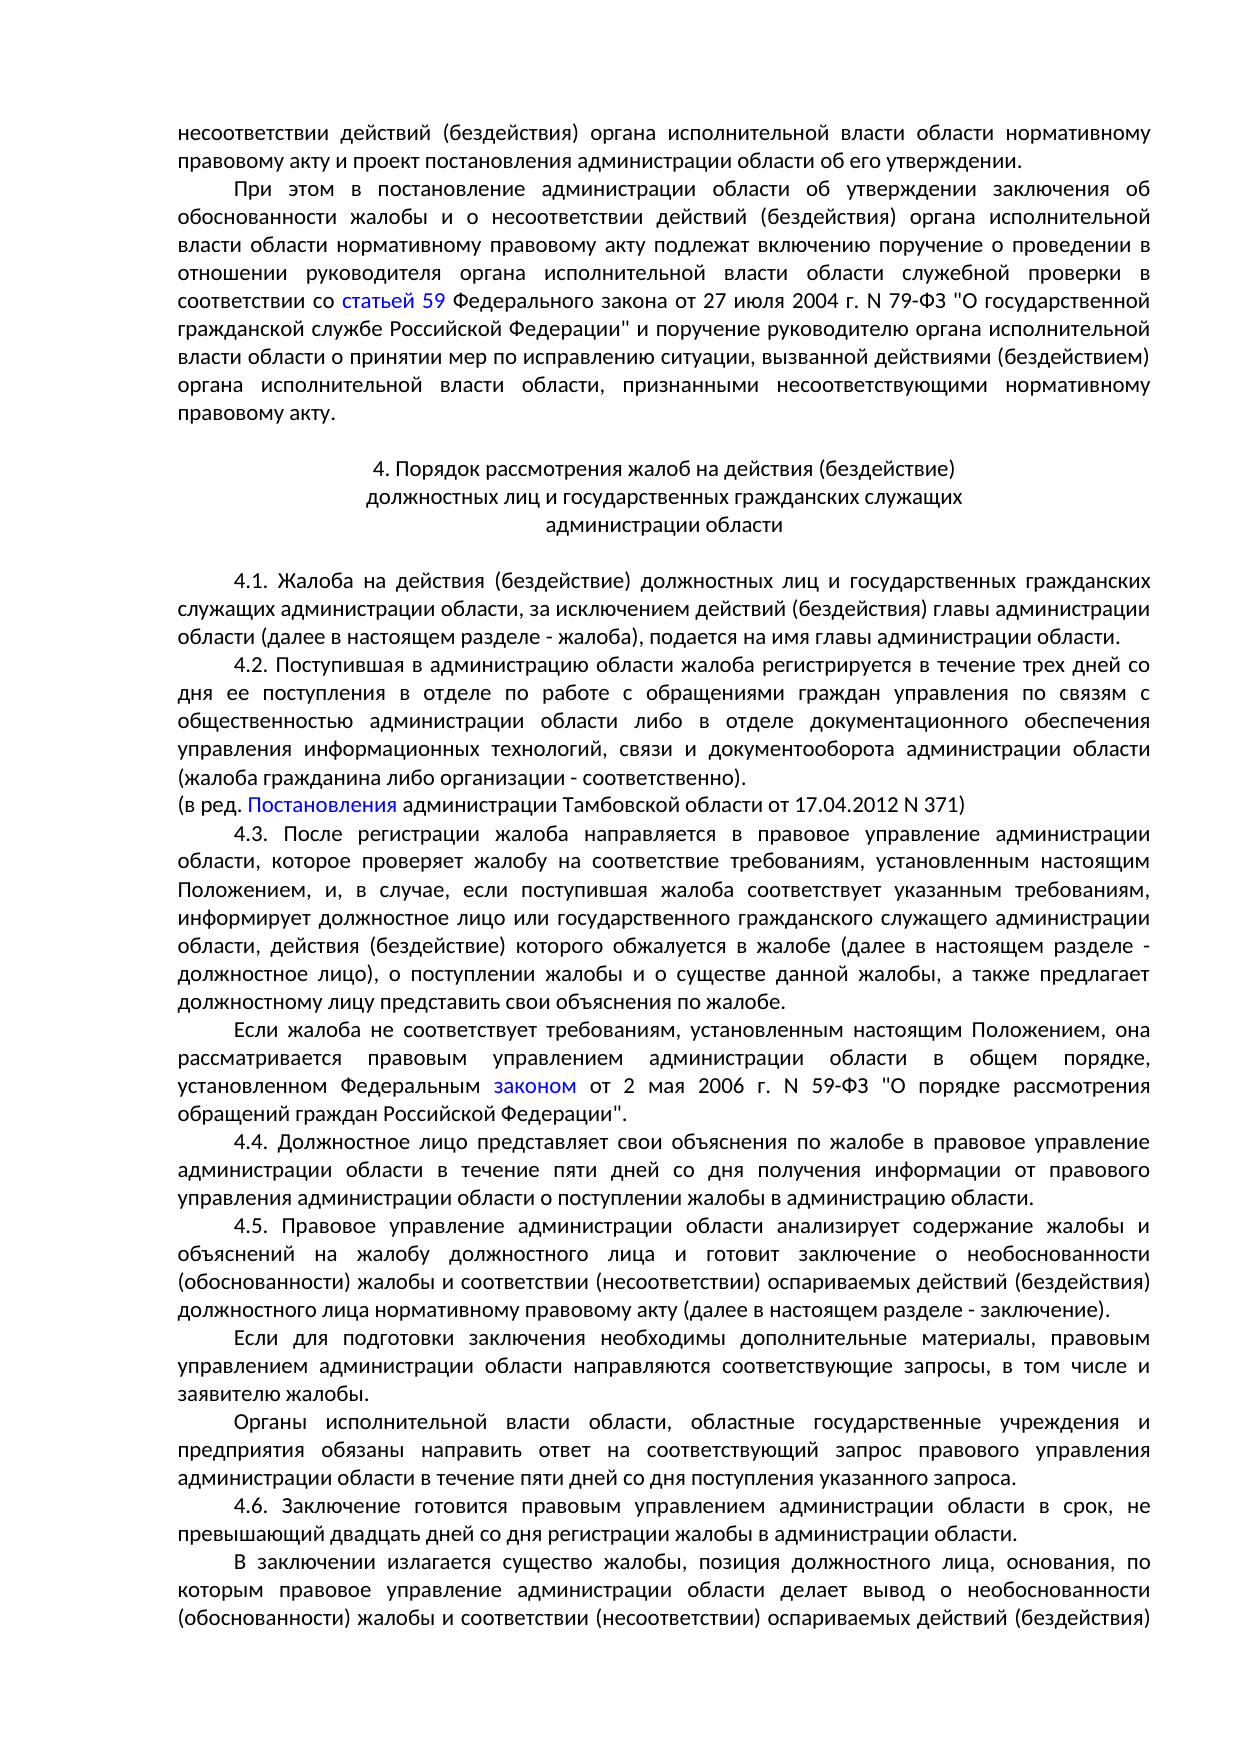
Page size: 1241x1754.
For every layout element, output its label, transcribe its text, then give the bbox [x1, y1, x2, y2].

text 4.2. Поступившая в администрацию области жалоба регистрируется в течение трех дней со дня ее поступления в отделе по работе с обращениями граждан управления по связям с общественностью администрации области либо в отделе документационного обеспечения управления информационных технологий, связи и документооборота администрации области (жалоба гражданина либо организации - соответственно). [177, 651, 1152, 791]
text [177, 118, 1152, 174]
text Органы исполнительной власти области, областные государственные учреждения и предприятия обязаны направить ответ на соответствующий запрос правового управления администрации области в течение пяти дней со дня поступления указанного запроса. [177, 1407, 1152, 1491]
text (в ред. Постановления администрации Тамбовской области от 17.04.2012 N 371) [177, 791, 1152, 819]
text Если жалоба не соответствует требованиям, установленным настоящим Положением, она рассматривается правовым управлением администрации области в общем порядке, установленном Федеральным законом от 2 мая 2006 г. N 59-ФЗ "О порядке рассмотрения обращений граждан Российской Федерации". [177, 1015, 1152, 1127]
text 4.6. Заключение готовится правовым управлением администрации области в срок, не превышающий двадцать дней со дня регистрации жалобы в администрации области. [177, 1491, 1152, 1547]
text должностных лиц и государственных гражданских служащих [177, 482, 1152, 510]
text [177, 1547, 1152, 1631]
text 4. Порядок рассмотрения жалоб на действия (бездействие) [177, 454, 1152, 482]
text 4.3. После регистрации жалоба направляется в правовое управление администрации области, которое проверяет жалобу на соответствие требованиям, установленным настоящим Положением, и, в случае, если поступившая жалоба соответствует указанным требованиям, информирует должностное лицо или государственного гражданского служащего администрации области, действия (бездействие) которого обжалуется в жалобе (далее в настоящем разделе - должностное лицо), о поступлении жалобы и о существе данной жалобы, а также предлагает должностному лицу представить свои объяснения по жалобе. [177, 819, 1152, 1015]
text администрации области [177, 510, 1152, 538]
text 4.1. Жалоба на действия (бездействие) должностных лиц и государственных гражданских служащих администрации области, за исключением действий (бездействия) главы администрации области (далее в настоящем разделе - жалоба), подается на имя главы администрации области. [177, 566, 1152, 651]
text 4.5. Правовое управление администрации области анализирует содержание жалобы и объяснений на жалобу должностного лица и готовит заключение о необоснованности (обоснованности) жалобы и соответствии (несоответствии) оспариваемых действий (бездействия) должностного лица нормативному правовому акту (далее в настоящем разделе - заключение). [177, 1211, 1152, 1323]
text При этом в постановление администрации области об утверждении заключения об обоснованности жалобы и о несоответствии действий (бездействия) органа исполнительной власти области нормативному правовому акту подлежат включению поручение о проведении в отношении руководителя органа исполнительной власти области служебной проверки в соответствии со статьей 59 Федерального закона от 27 июля 2004 г. N 79-ФЗ "О государственной гражданской службе Российской Федерации" и поручение руководителю органа исполнительной власти области о принятии мер по исправлению ситуации, вызванной действиями (бездействием) органа исполнительной власти области, признанными несоответствующими нормативному правовому акту. [177, 174, 1152, 426]
text Если для подготовки заключения необходимы дополнительные материалы, правовым управлением администрации области направляются соответствующие запросы, в том числе и заявителю жалобы. [177, 1323, 1152, 1407]
text 4.4. Должностное лицо представляет свои объяснения по жалобе в правовое управление администрации области в течение пяти дней со дня получения информации от правового управления администрации области о поступлении жалобы в администрацию области. [177, 1127, 1152, 1211]
